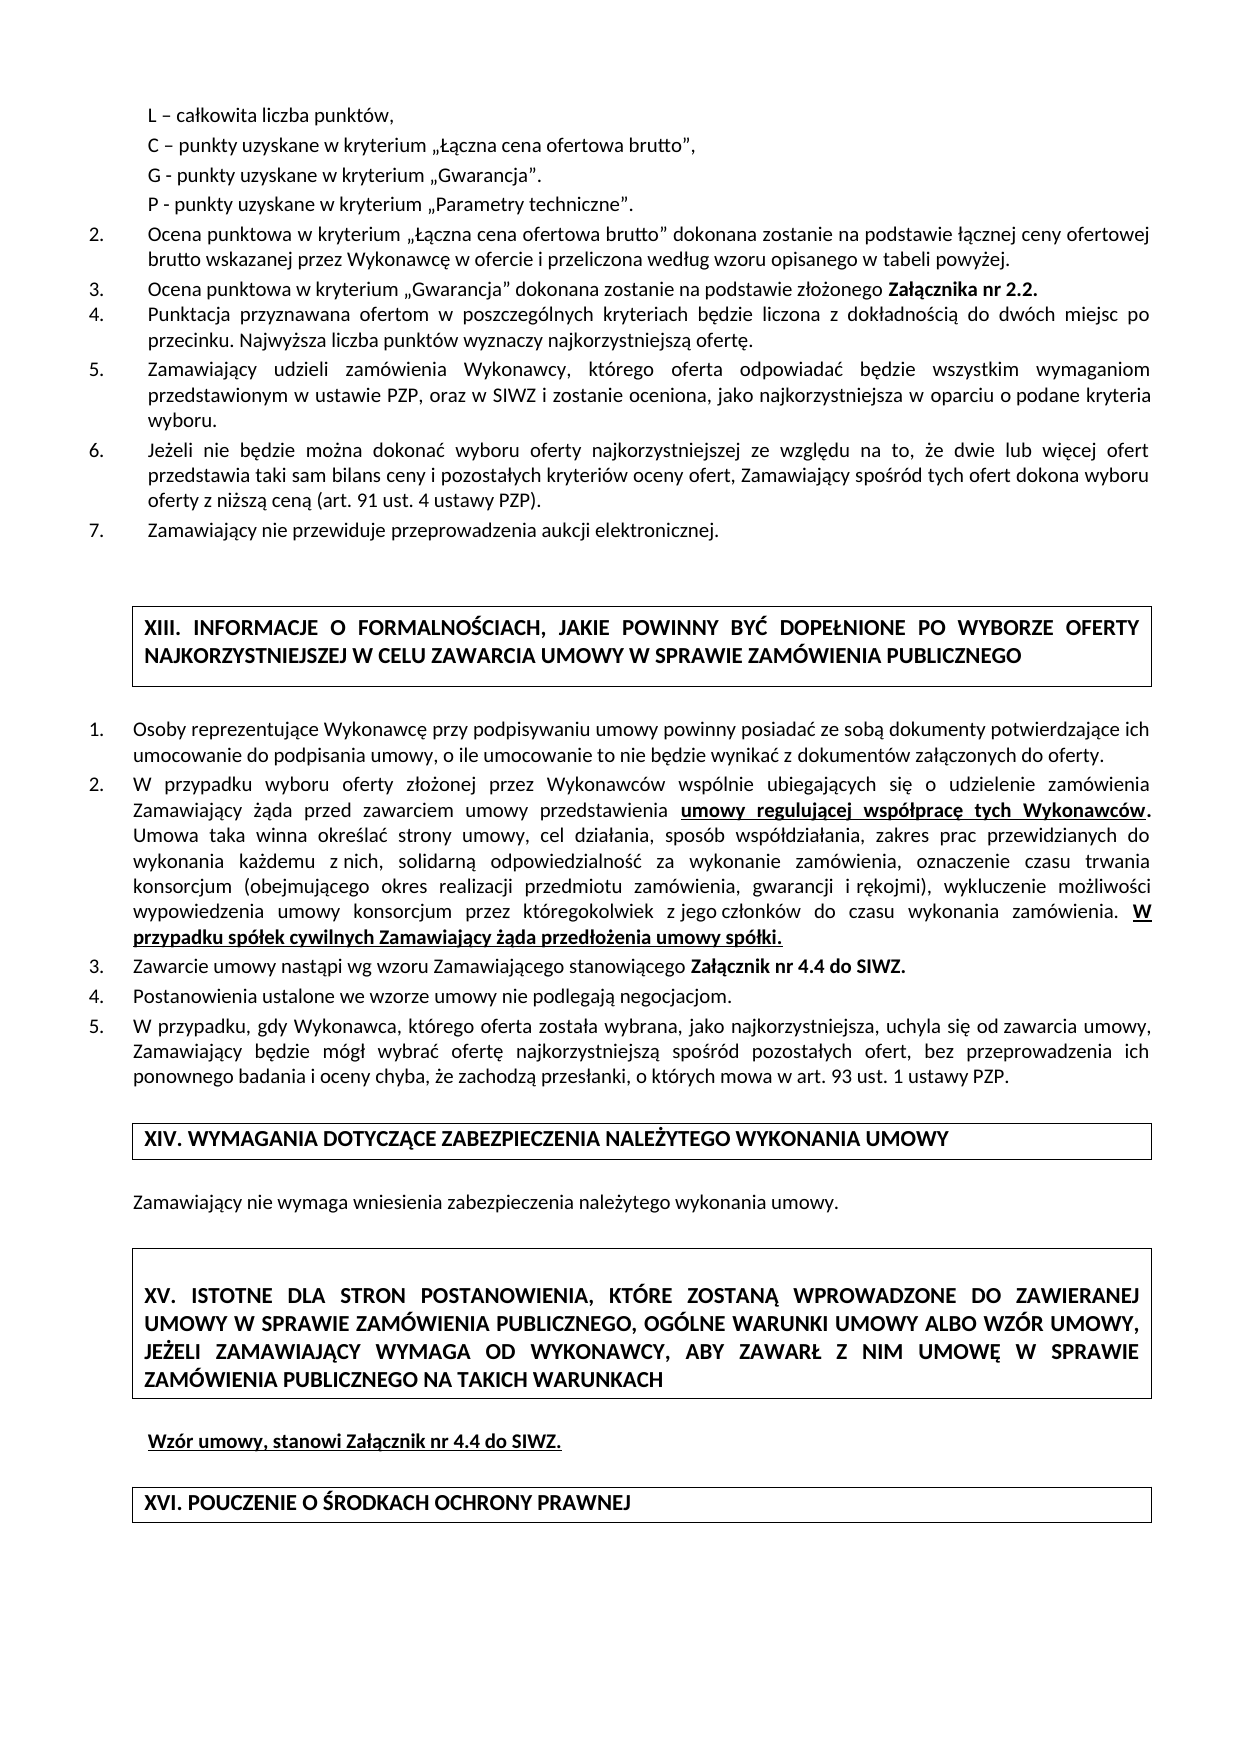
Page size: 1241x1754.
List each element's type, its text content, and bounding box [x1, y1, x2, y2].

list Osoby reprezentujące Wykonawcę przy podpisywaniu umowy powinny posiadać ze sobą dokumenty potwierdzające ich umocowanie do podpisania umowy, o ile umocowanie to nie będzie wynikać z dokumentów załączonych do oferty. [88, 717, 1152, 767]
list Zamawiający nie przewiduje przeprowadzenia aukcji elektronicznej. [88, 517, 1152, 543]
text L – całkowita liczba punktów, [148, 103, 1092, 128]
table_header XVI. POUCZENIE O ŚRODKACH OCHRONY PRAWNEJ [133, 1488, 1151, 1522]
table_header XV. ISTOTNE DLA STRON POSTANOWIENIA, KTÓRE ZOSTANĄ WPROWADZONE DO ZAWIERANEJ UMOWY W SPRAWIE ZAMÓWIENIA PUBLICZNEGO, OGÓLNE WARUNKI UMOWY ALBO WZÓR UMOWY, JEŻELI ZAMAWIAJĄCY WYMAGA OD WYKONAWCY, ABY ZAWARŁ Z NIM UMOWĘ W SPRAWIE ZAMÓWIENIA PUBLICZNEGO NA TAKICH WARUNKACH [133, 1249, 1151, 1398]
list Punktacja przyznawana ofertom w poszczególnych kryteriach będzie liczona z dokładnością do dwóch miejsc po przecinku. Najwyższa liczba punktów wyznaczy najkorzystniejszą ofertę. [88, 301, 1152, 352]
subtitle Wzór umowy, stanowi Załącznik nr 4.4 do SIWZ. [148, 1428, 1092, 1454]
list Postanowienia ustalone we wzorze umowy nie podlegają negocjacjom. [88, 983, 1152, 1009]
table_header XIII. INFORMACJE O FORMALNOŚCIACH, JAKIE POWINNY BYĆ DOPEŁNIONE PO WYBORZE OFERTY NAJKORZYSTNIEJSZEJ W CELU ZAWARCIA UMOWY W SPRAWIE ZAMÓWIENIA PUBLICZNEGO [133, 607, 1151, 686]
list W przypadku wyboru oferty złożonej przez Wykonawców wspólnie ubiegających się o udzielenie zamówienia Zamawiający żąda przed zawarciem umowy przedstawienia umowy regulującej współpracę tych Wykonawców. Umowa taka winna określać strony umowy, cel działania, sposób współdziałania, zakres prac przewidzianych do wykonania każdemu z nich, solidarną odpowiedzialność za wykonanie zamówienia, oznaczenie czasu trwania konsorcjum (obejmującego okres realizacji przedmiotu zamówienia, gwarancji i rękojmi), wykluczenie możliwości wypowiedzenia umowy konsorcjum przez któregokolwiek z jego członków do czasu wykonania zamówienia. W przypadku spółek cywilnych Zamawiający żąda przedłożenia umowy spółki. [88, 772, 1152, 949]
table_header XIV. WYMAGANIA DOTYCZĄCE ZABEZPIECZENIA NALEŻYTEGO WYKONANIA UMOWY [133, 1124, 1151, 1158]
list Jeżeli nie będzie można dokonać wyboru oferty najkorzystniejszej ze względu na to, że dwie lub więcej ofert przedstawia taki sam bilans ceny i pozostałych kryteriów oceny ofert, Zamawiający spośród tych ofert dokona wyboru oferty z niższą ceną (art. 91 ust. 4 ustawy PZP). [88, 437, 1152, 513]
text C – punkty uzyskane w kryterium „Łączna cena ofertowa brutto”, [148, 132, 1092, 158]
list W przypadku, gdy Wykonawca, którego oferta została wybrana, jako najkorzystniejsza, uchyla się od zawarcia umowy, Zamawiający będzie mógł wybrać ofertę najkorzystniejszą spośród pozostałych ofert, bez przeprowadzenia ich ponownego badania i oceny chyba, że zachodzą przesłanki, o których mowa w art. 93 ust. 1 ustawy PZP. [88, 1013, 1152, 1089]
text P - punkty uzyskane w kryterium „Parametry techniczne”. [148, 191, 1092, 217]
text Zamawiający nie wymaga wniesienia zabezpieczenia należytego wykonania umowy. [133, 1189, 1092, 1214]
list Zamawiający udzieli zamówienia Wykonawcy, którego oferta odpowiadać będzie wszystkim wymaganiom przedstawionym w ustawie PZP, oraz w SIWZ i zostanie oceniona, jako najkorzystniejsza w oparciu o podane kryteria wyboru. [88, 356, 1152, 433]
text G - punkty uzyskane w kryterium „Gwarancja”. [148, 162, 1092, 187]
list Ocena punktowa w kryterium „Gwarancja” dokonana zostanie na podstawie złożonego Załącznika nr 2.2. [88, 276, 1152, 301]
list Zawarcie umowy nastąpi wg wzoru Zamawiającego stanowiącego Załącznik nr 4.4 do SIWZ. [88, 954, 1152, 979]
list Ocena punktowa w kryterium „Łączna cena ofertowa brutto” dokonana zostanie na podstawie łącznej ceny ofertowej brutto wskazanej przez Wykonawcę w ofercie i przeliczona według wzoru opisanego w tabeli powyżej. [88, 221, 1152, 272]
